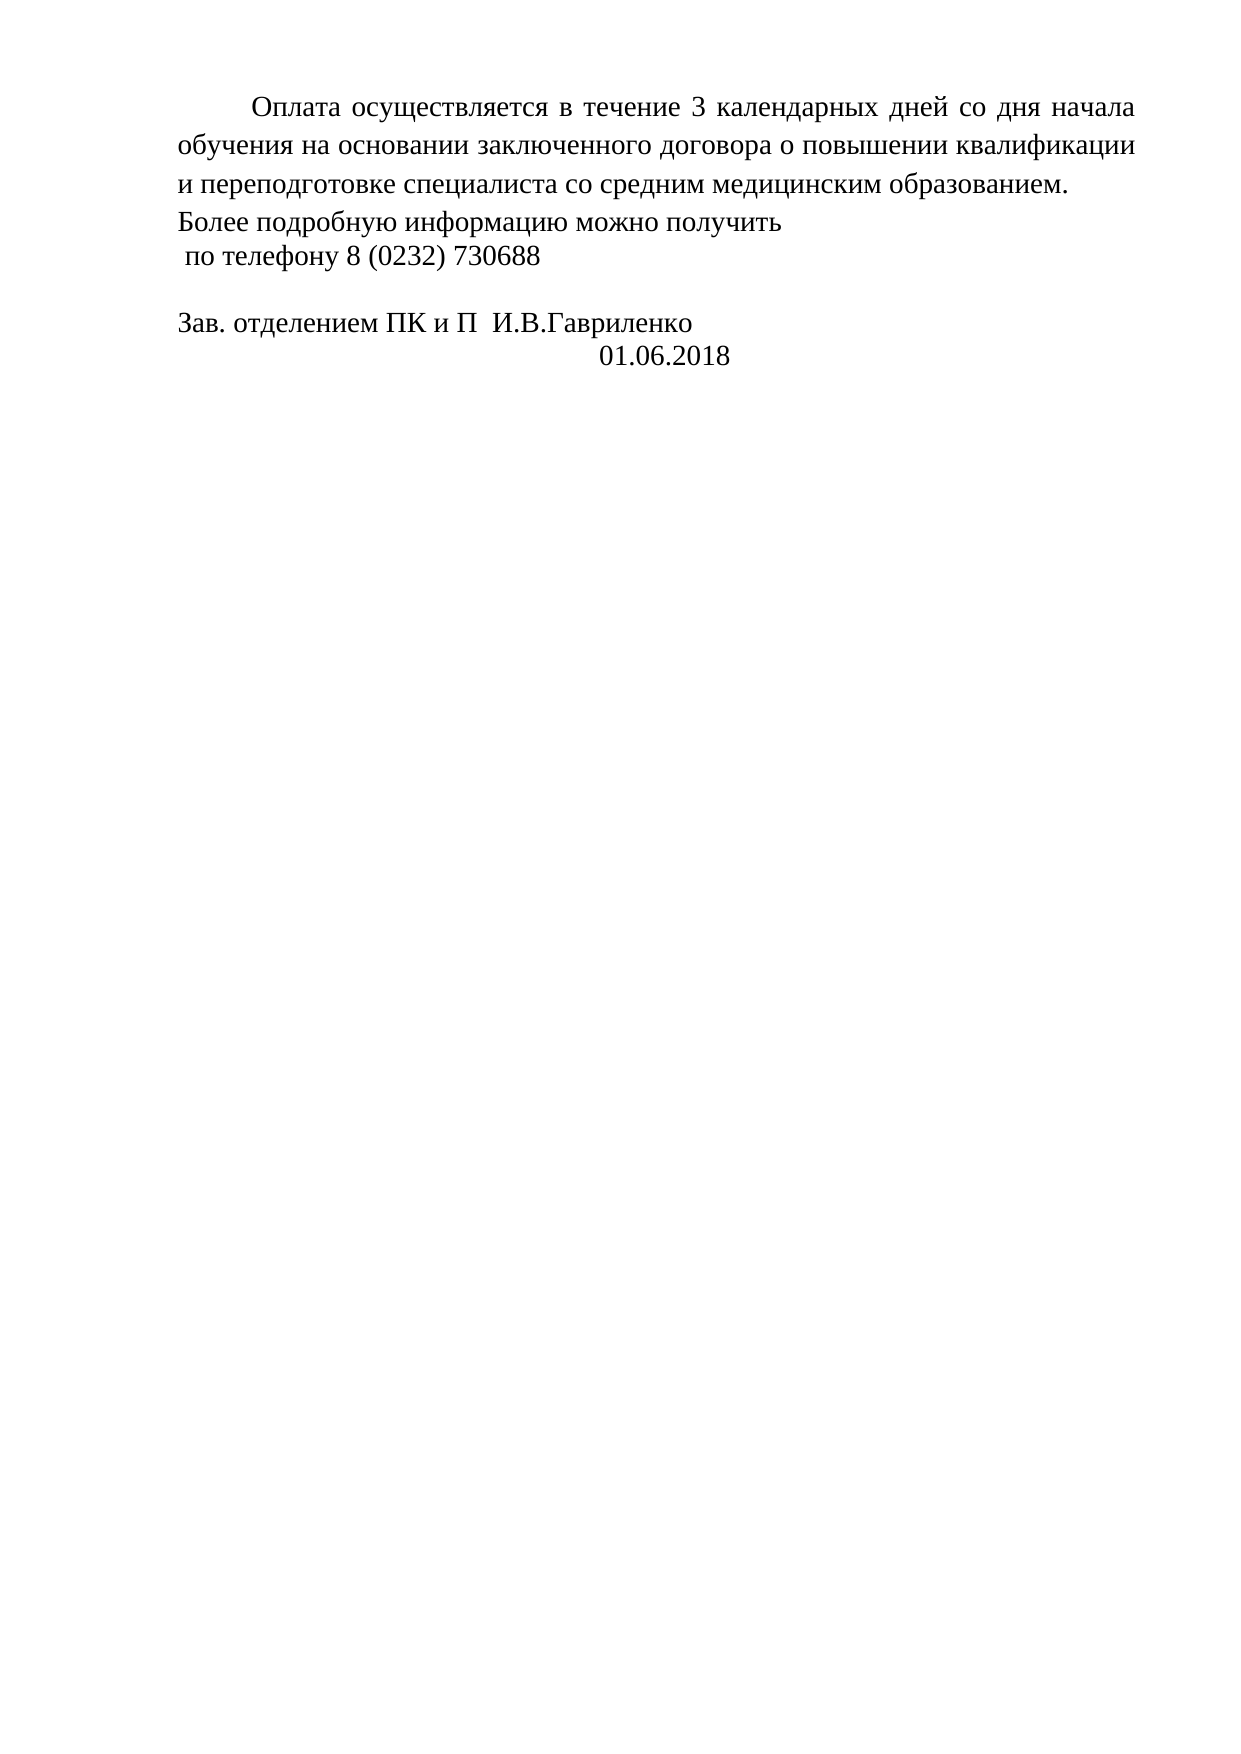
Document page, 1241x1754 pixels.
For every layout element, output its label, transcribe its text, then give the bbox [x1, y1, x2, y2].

text Более подробную информацию можно получить [177, 204, 1152, 238]
text Зав. отделением ПК и П И.В.Гавриленко [177, 305, 1152, 338]
text Оплата осуществляется в течение 3 календарных дней со дня начала обучения на основании заключенного договора о повышении квалификации и переподготовке специалиста со средним медицинским образованием. [177, 89, 1136, 199]
text по телефону 8 (0232) 730688 [177, 238, 1152, 271]
text 01.06.2018 [177, 338, 1152, 372]
